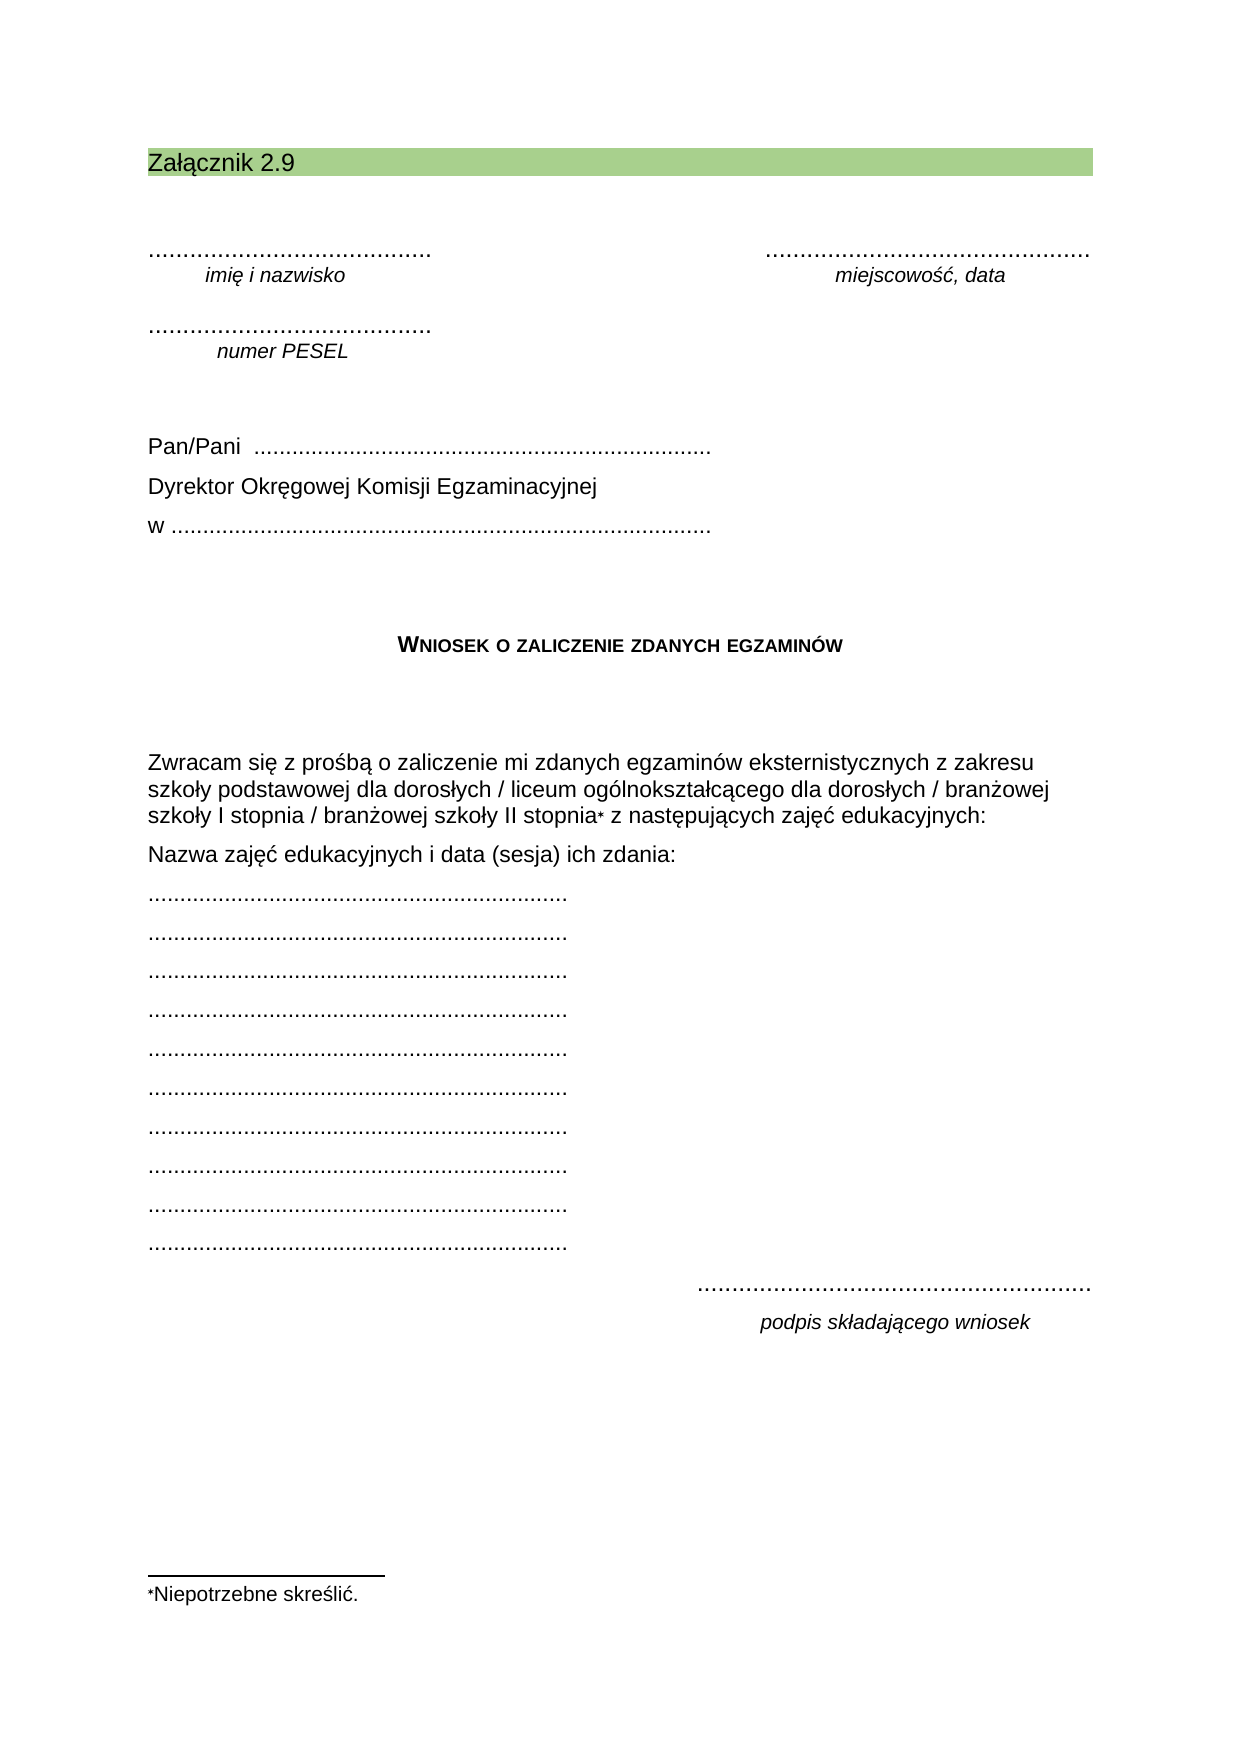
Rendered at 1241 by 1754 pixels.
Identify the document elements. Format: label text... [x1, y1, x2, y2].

text .................................................................. [148, 918, 1093, 945]
text imię i nazwisko miejscowość, data [148, 263, 1093, 287]
text ......................................... [148, 311, 1093, 339]
text ......................................... ............................................... [148, 234, 1093, 263]
text Załącznik 2.9 [148, 148, 1093, 176]
text .................................................................. [148, 1191, 1093, 1217]
text .................................................................. [148, 1152, 1093, 1178]
text numer PESEL [148, 339, 1093, 363]
text podpis składającego wniosek [148, 1309, 1093, 1333]
text ......................................................... [148, 1268, 1093, 1297]
text .................................................................. [148, 1113, 1093, 1139]
text Pan/Pani ........................................................................ [148, 433, 1093, 459]
text .................................................................. [148, 996, 1093, 1023]
text .................................................................. [148, 880, 1093, 906]
text .................................................................. [148, 1074, 1093, 1100]
text .................................................................. [148, 1229, 1093, 1256]
text .................................................................. [148, 957, 1093, 984]
text Dyrektor Okręgowej Komisji Egzaminacyjnej [148, 473, 1093, 499]
subtitle Wniosek o zaliczenie zdanych egzaminów [148, 631, 1093, 657]
text w ..................................................................................... [148, 512, 1093, 538]
text Nazwa zajęć edukacyjnych i data (sesja) ich zdania: [148, 841, 1093, 867]
text .................................................................. [148, 1035, 1093, 1061]
text Zwracam się z prośbą o zaliczenie mi zdanych egzaminów eksternistycznych z zakresu szkoły podstawowej dla dorosłych / liceum ogólnokształcącego dla dorosłych / branżowej szkoły I stopnia / branżowej szkoły II stopnia z następujących zajęć edukacyjnych: [148, 749, 1093, 828]
